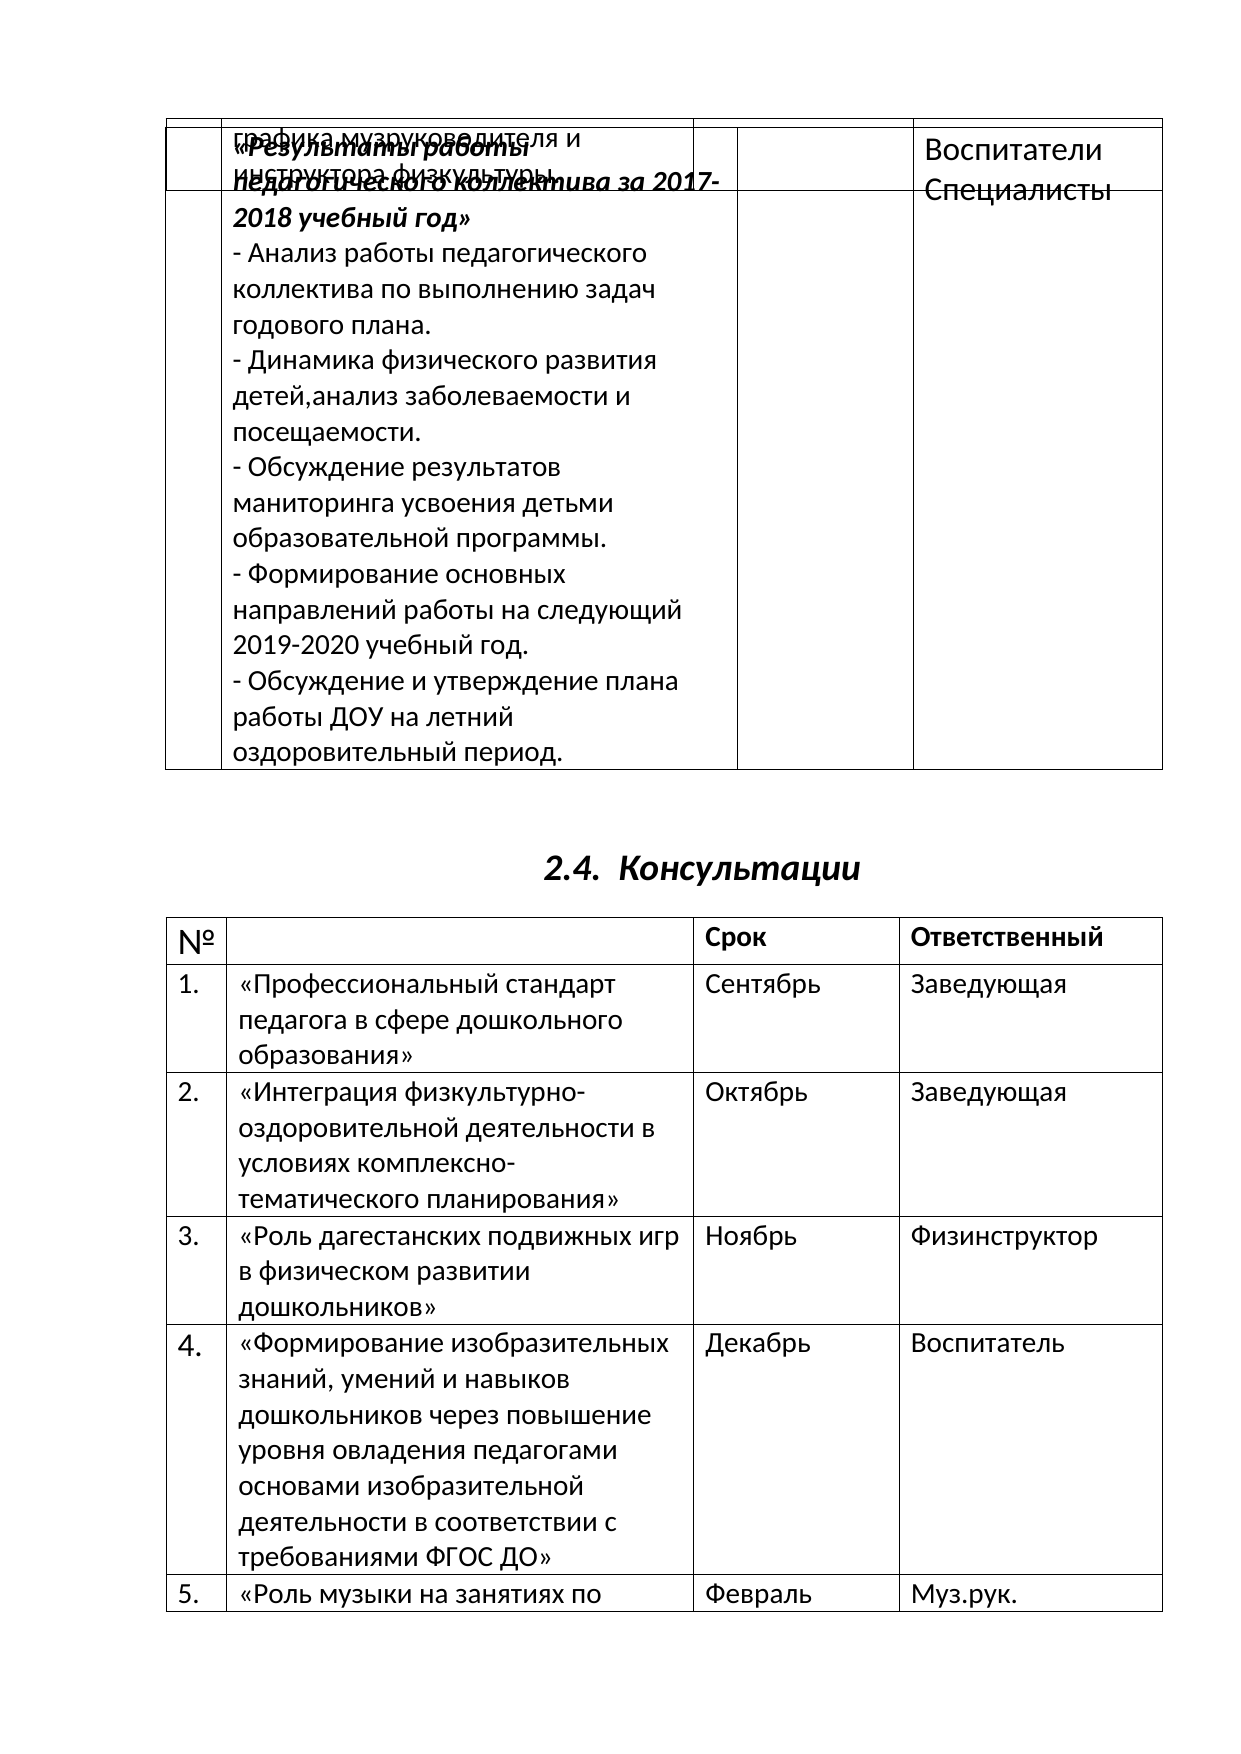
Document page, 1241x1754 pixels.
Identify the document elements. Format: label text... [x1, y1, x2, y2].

table_header [166, 128, 221, 769]
table_header № [167, 918, 226, 964]
table_cell 2. [167, 1073, 226, 1216]
table_cell «Роль дагестанских подвижных игр в физическом развитии дошкольников» [227, 1217, 693, 1323]
table_cell 1. [167, 965, 226, 1072]
table_cell Октябрь [694, 1073, 899, 1216]
table_cell 4. [167, 1325, 226, 1574]
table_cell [227, 1575, 693, 1611]
table_header Срок [694, 918, 899, 964]
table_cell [914, 119, 1162, 127]
table_cell «Формирование изобразительных знаний, умений и навыков дошкольников через повышение уровня овладения педагогами основами изобразительной деятельности в соответствии с требованиями ФГОС ДО» [227, 1325, 693, 1574]
table_cell Декабрь [694, 1325, 899, 1574]
table_cell Заведующая [900, 965, 1162, 1072]
list Консультации [252, 844, 1152, 889]
table_cell «Интеграция физкультурно- оздоровительной деятельности в условиях комплексно- тематического планирования» [227, 1073, 693, 1216]
table_header Воспитатели Специалисты [914, 128, 1162, 769]
table_cell Заведующая [900, 1073, 1162, 1216]
table_header Ответственный [900, 918, 1162, 964]
table_cell Февраль [694, 1575, 899, 1611]
table_cell Ноябрь [694, 1217, 899, 1323]
table_cell Физинструктор [900, 1217, 1162, 1323]
table_cell Муз.рук. [900, 1575, 1162, 1611]
table_cell Сентябрь [694, 965, 899, 1072]
table_header «Результаты работы педагогического коллектива за 2017-2018 учебный год» - Анализ работы педагогического коллектива по выполнению задач годового плана. - Динамика физического развития детей,анализ заболеваемости и посещаемости. - Обсуждение результатов маниторинга усвоения детьми образовательной программы. - Формирование основных направлений работы на следующий 2019-2020 учебный год. - Обсуждение и утверждение плана работы ДОУ на летний оздоровительный период. [222, 128, 737, 769]
table_cell Воспитатель [900, 1325, 1162, 1574]
table_header [738, 128, 913, 769]
table_cell 5. [167, 1575, 226, 1611]
table_cell 3. [167, 1217, 226, 1323]
table_cell «Профессиональный стандарт педагога в сфере дошкольного образования» [227, 965, 693, 1072]
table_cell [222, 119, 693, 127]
table_header [227, 918, 693, 964]
